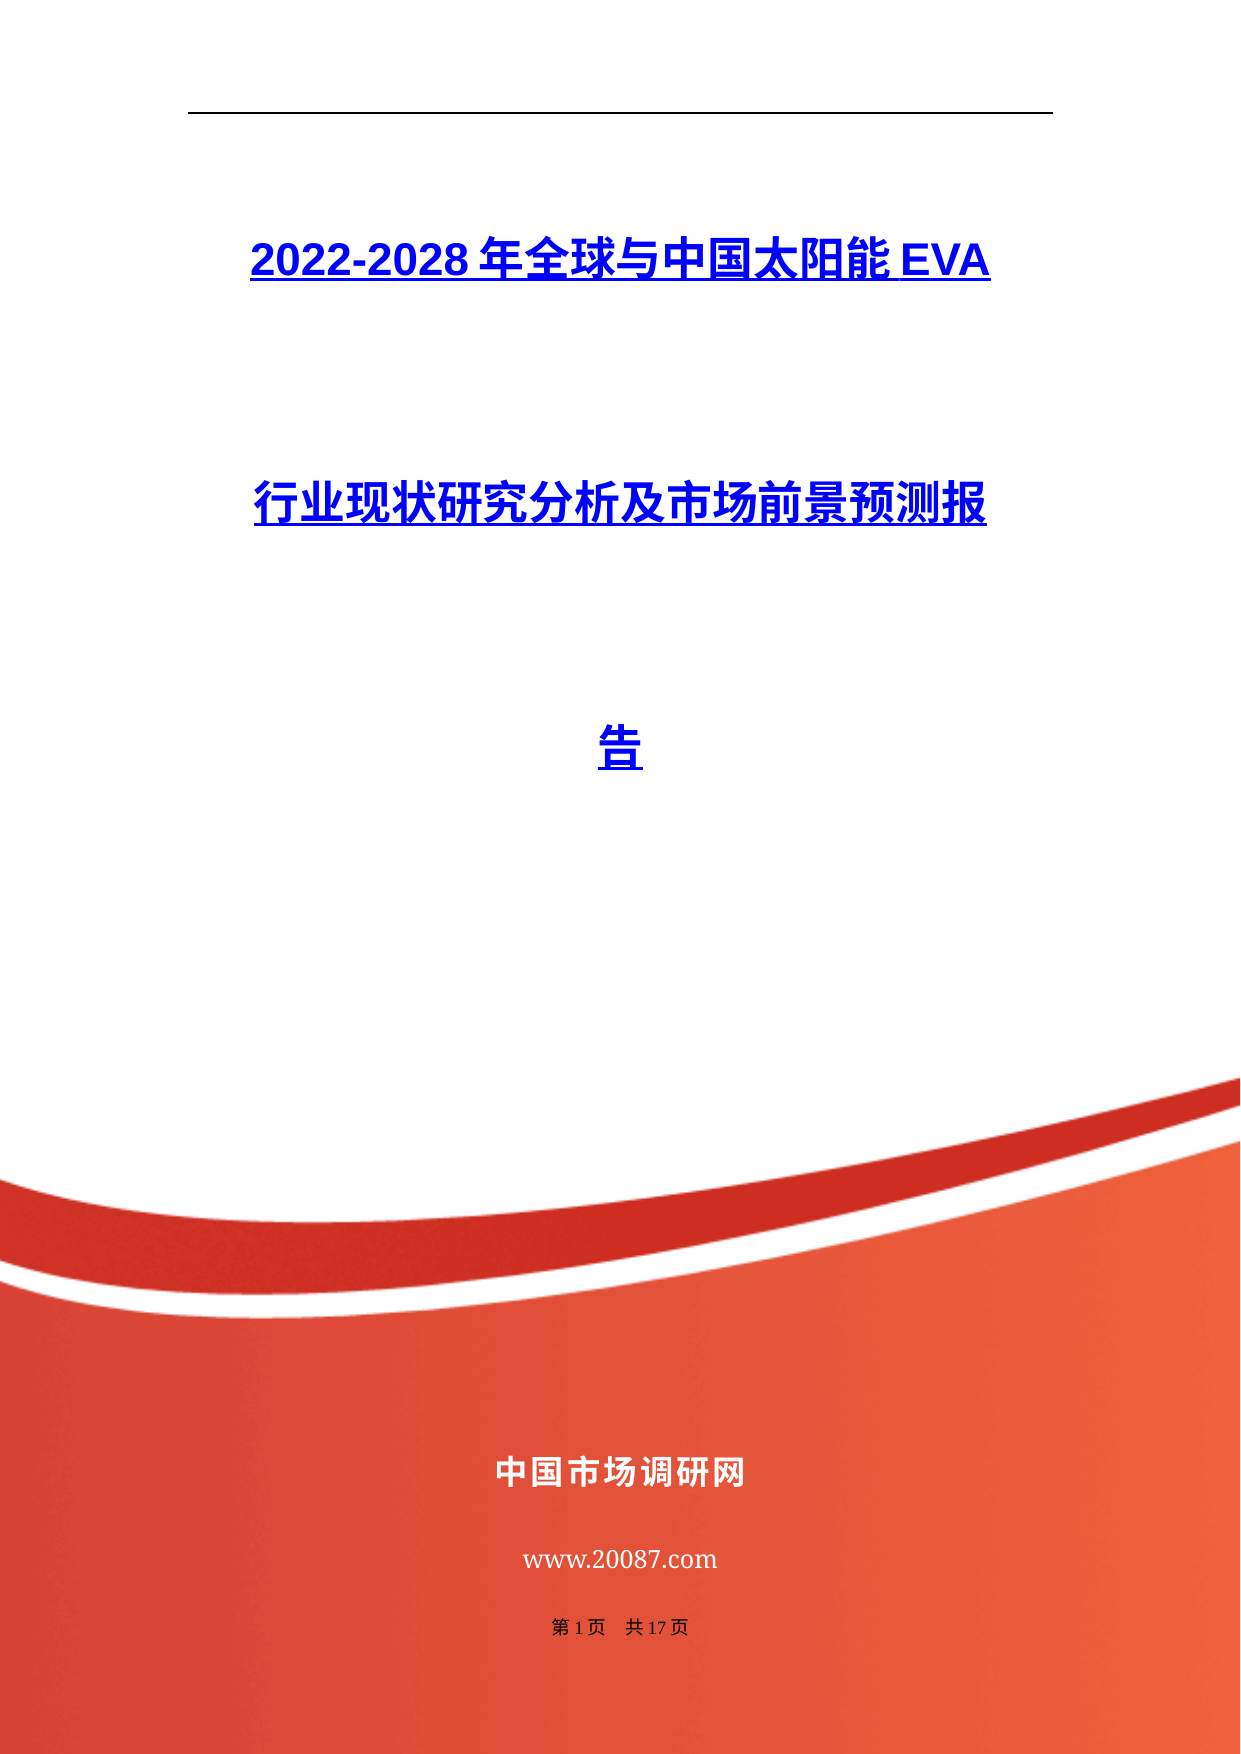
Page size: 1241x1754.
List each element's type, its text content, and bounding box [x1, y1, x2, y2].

picture [0, 1006, 1241, 1754]
subtitle 中国市场调研网 [187, 1437, 1053, 1502]
text www.20087.com [187, 1526, 1053, 1591]
table_header 2022-2028年全球与中国太阳能EVA行业现状研究分析及市场前景预测报告 [188, 207, 1053, 871]
